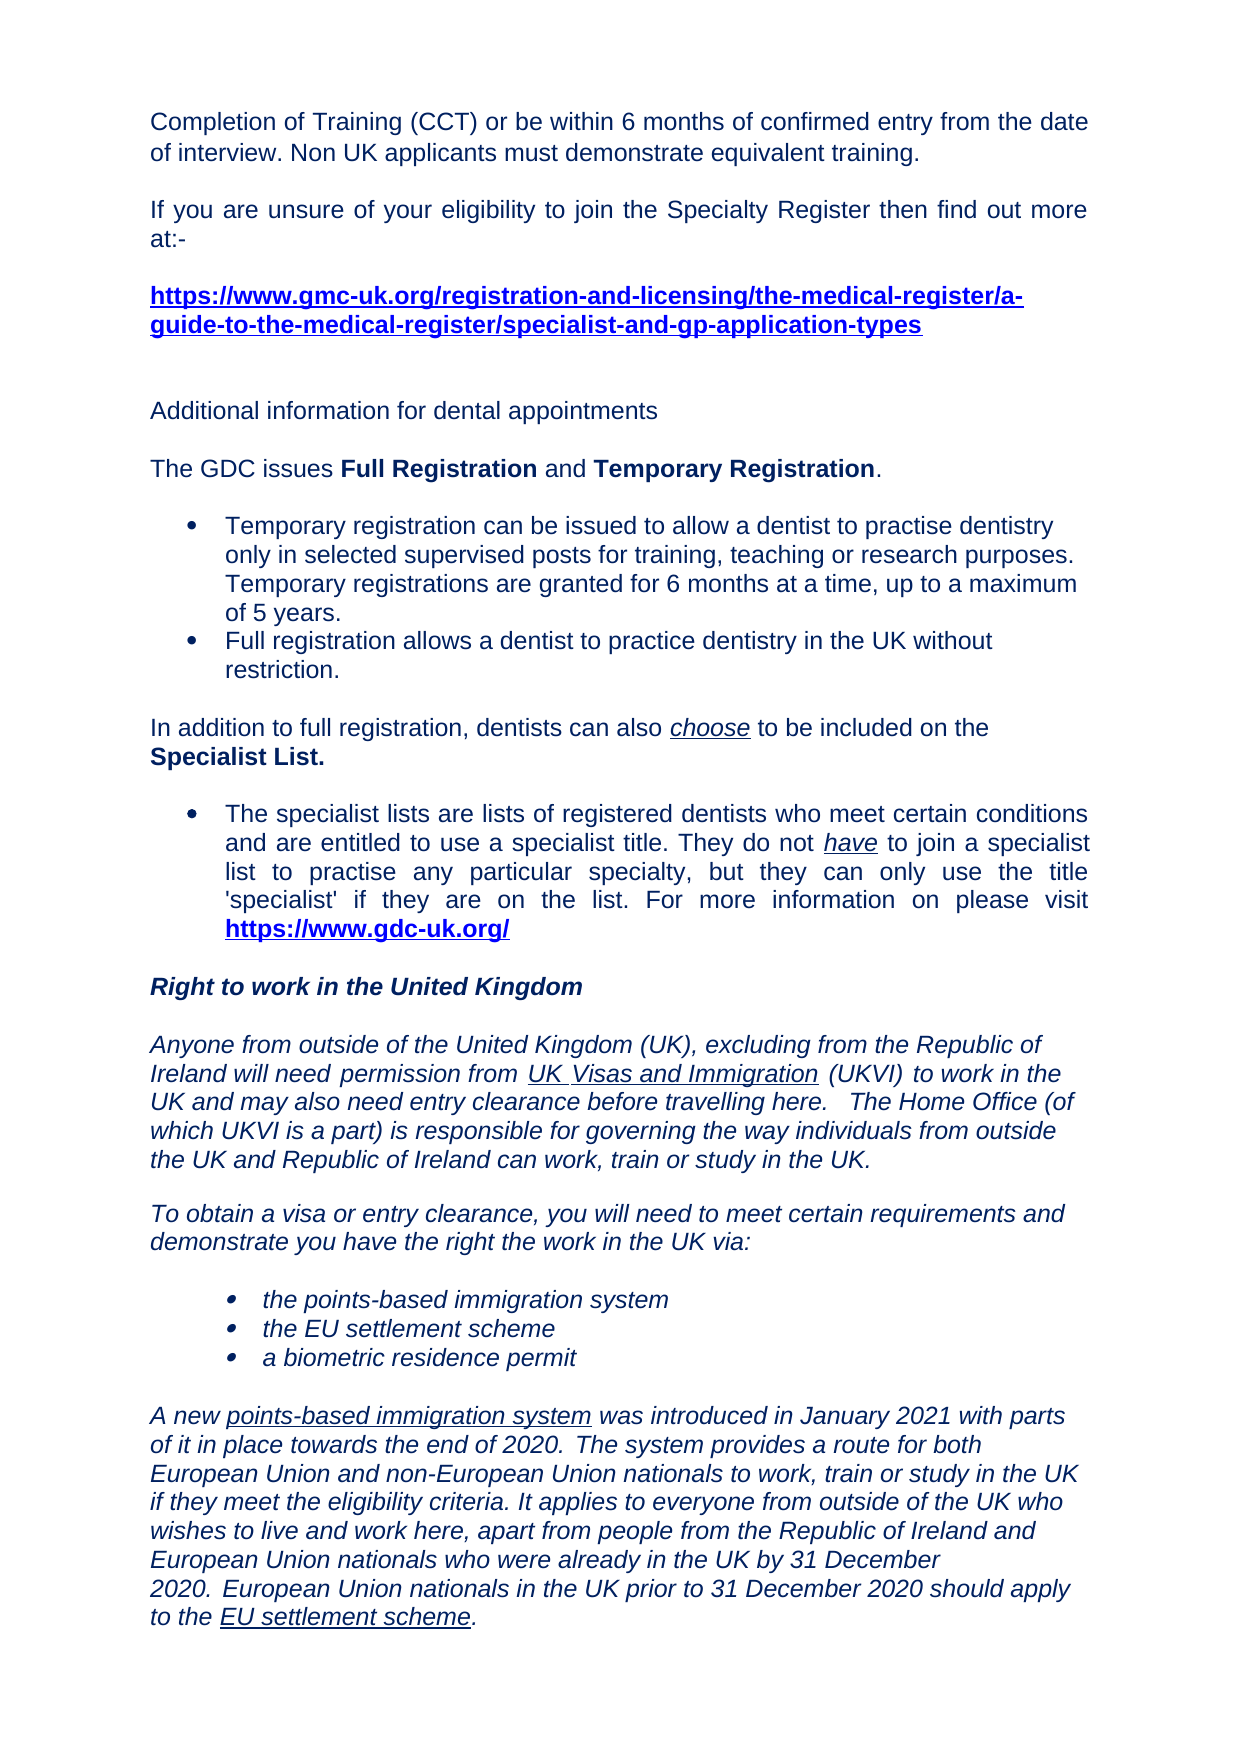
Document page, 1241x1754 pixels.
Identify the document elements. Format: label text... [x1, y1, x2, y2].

list a biometric residence permit [225, 1343, 1090, 1372]
text Anyone from outside of the United Kingdom (UK), excluding from the Republic of Ireland will need permission from UK Visas and Immigration (UKVI) to work in the UK and may also need entry clearance before travelling here. The Home Office (of which UKVI is a part) is responsible for governing the way individuals from outside the UK and Republic of Ireland can work, train or study in the UK. [150, 1030, 1090, 1174]
list the EU settlement scheme [225, 1314, 1090, 1343]
text Additional information for dental appointments [150, 396, 1090, 425]
text https://www.gmc-uk.org/registration-and-licensing/the-medical-register/a-guide-to-the-medical-register/specialist-and-gp-application-types [150, 281, 1090, 339]
list The specialist lists are lists of registered dentists who meet certain conditions and are entitled to use a specialist title. They do not have to join a specialist list to practise any particular specialty, but they can only use the title 'specialist' if they are on the list. For more information on please visit https://www.gdc-uk.org/ [187, 799, 1090, 943]
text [150, 103, 1090, 166]
text In addition to full registration, dentists can also choose to be included on the Specialist List. [150, 713, 1090, 770]
list Temporary registration can be issued to allow a dentist to practise dentistry only in selected supervised posts for training, teaching or research purposes. Temporary registrations are granted for 6 months at a time, up to a maximum of 5 years. [187, 511, 1090, 626]
text To obtain a visa or entry clearance, you will need to meet certain requirements and demonstrate you have the right the work in the UK via: [150, 1199, 1090, 1256]
text A new points-based immigration system was introduced in January 2021 with parts of it in place towards the end of 2020. The system provides a route for both European Union and non-European Union nationals to work, train or study in the UK if they meet the eligibility criteria. It applies to everyone from outside of the UK who wishes to live and work here, apart from people from the Republic of Ireland and European Union nationals who were already in the UK by 31 December 2020. European Union nationals in the UK prior to 31 December 2020 should apply to the EU settlement scheme. [150, 1401, 1090, 1631]
text Right to work in the United Kingdom [150, 972, 1090, 1001]
list the points-based immigration system [225, 1285, 1090, 1314]
list Full registration allows a dentist to practice dentistry in the UK without restriction. [187, 626, 1090, 684]
text If you are unsure of your eligibility to join the Specialty Register then find out more at:- [150, 195, 1090, 252]
text The GDC issues Full Registration and Temporary Registration. [150, 454, 1090, 482]
